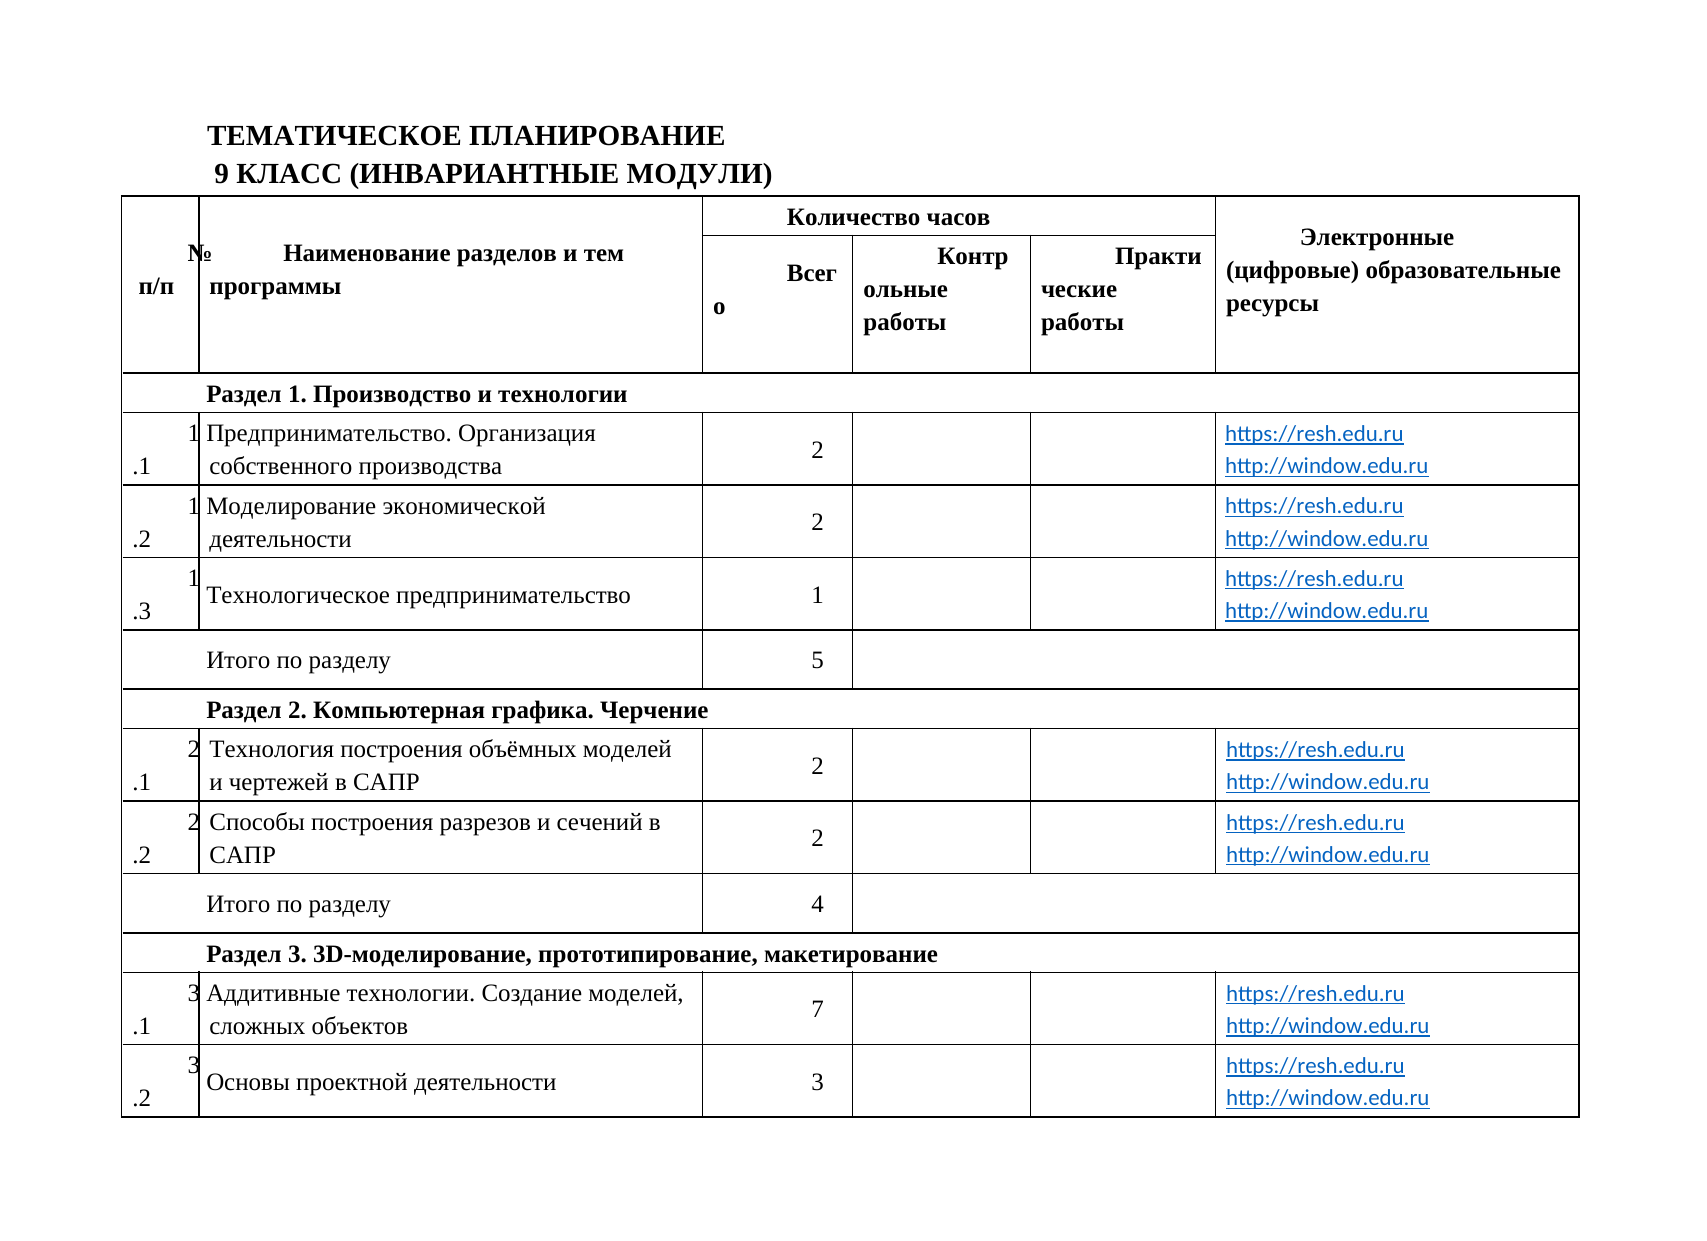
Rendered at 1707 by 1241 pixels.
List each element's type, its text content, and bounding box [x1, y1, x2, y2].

table_cell [1031, 973, 1215, 1044]
table_cell [853, 631, 1578, 688]
table_cell 2 [703, 486, 852, 556]
table_cell [853, 729, 1030, 800]
table_cell [1031, 729, 1215, 800]
table_cell 5 [703, 631, 852, 688]
table_cell Практические работы [1031, 236, 1215, 372]
table_cell Итого по разделу [122, 630, 702, 688]
table_cell Итого по разделу [122, 874, 702, 932]
table_cell [1031, 413, 1215, 484]
table_cell 4 [703, 874, 852, 932]
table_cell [1216, 973, 1578, 1044]
table_cell [853, 1045, 1030, 1116]
text ТЕМАТИЧЕСКОЕ ПЛАНИРОВАНИЕ [133, 118, 1618, 152]
table_cell [853, 874, 1578, 932]
table_cell 1.1 [122, 413, 198, 484]
table_cell 2 [703, 413, 852, 484]
table_cell Моделирование экономической деятельности [200, 486, 702, 556]
table_cell Контрольные работы [853, 236, 1030, 372]
table_cell [1031, 802, 1215, 872]
table_cell [853, 413, 1030, 484]
table_cell [1031, 1045, 1215, 1116]
table_cell 3.1 [122, 973, 198, 1044]
table_cell 2.2 [122, 801, 198, 872]
table_cell https://resh.edu.ru http://window.edu.ru [1216, 802, 1578, 872]
table_cell Основы проектной деятельности [200, 1045, 702, 1116]
table_cell Раздел 2. Компьютерная графика. Черчение [122, 689, 1578, 728]
table_cell 3 [703, 1045, 852, 1116]
table_header № п/п [122, 197, 198, 372]
table_cell [1031, 558, 1215, 629]
table_cell [1031, 486, 1215, 556]
table_cell 3.2 [122, 1045, 198, 1116]
table_cell Раздел 3. 3D-моделирование, прототипирование, макетирование [122, 933, 1578, 971]
table_cell 1 [703, 558, 852, 629]
text 9 КЛАСС (ИНВАРИАНТНЫЕ МОДУЛИ) [133, 157, 1618, 190]
table_cell [853, 558, 1030, 629]
table_cell Технологическое предпринимательство [200, 558, 702, 629]
table_cell Всего [703, 236, 852, 372]
table_cell Аддитивные технологии. Создание моделей, сложных объектов [200, 973, 702, 1044]
table_cell 2 [703, 729, 852, 800]
table_cell 2.1 [122, 729, 198, 800]
table_cell Раздел 1. Производство и технологии [122, 373, 1578, 412]
table_cell 7 [703, 973, 852, 1044]
table_header Наименование разделов и тем программы [200, 197, 702, 372]
table_header Количество часов [703, 197, 1215, 234]
table_cell 2 [703, 802, 852, 872]
table_cell https://resh.edu.ru http://window.edu.ru [1216, 413, 1578, 484]
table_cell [1216, 1045, 1578, 1116]
table_cell Предпринимательство. Организация собственного производства [200, 413, 702, 484]
table_cell https://resh.edu.ru http://window.edu.ru [1216, 558, 1578, 629]
table_cell Способы построения разрезов и сечений в САПР [200, 802, 702, 872]
table_cell 1.2 [122, 485, 198, 556]
table_cell [853, 486, 1030, 556]
table_cell https://resh.edu.ru http://window.edu.ru [1216, 486, 1578, 556]
table_cell [853, 973, 1030, 1044]
table_cell [853, 802, 1030, 872]
table_cell Технология построения объёмных моделей и чертежей в САПР [200, 729, 702, 800]
table_cell 1.3 [122, 558, 198, 629]
table_cell https://resh.edu.ru http://window.edu.ru [1216, 729, 1578, 800]
table_header Электронные (цифровые) образовательные ресурсы [1216, 197, 1578, 372]
